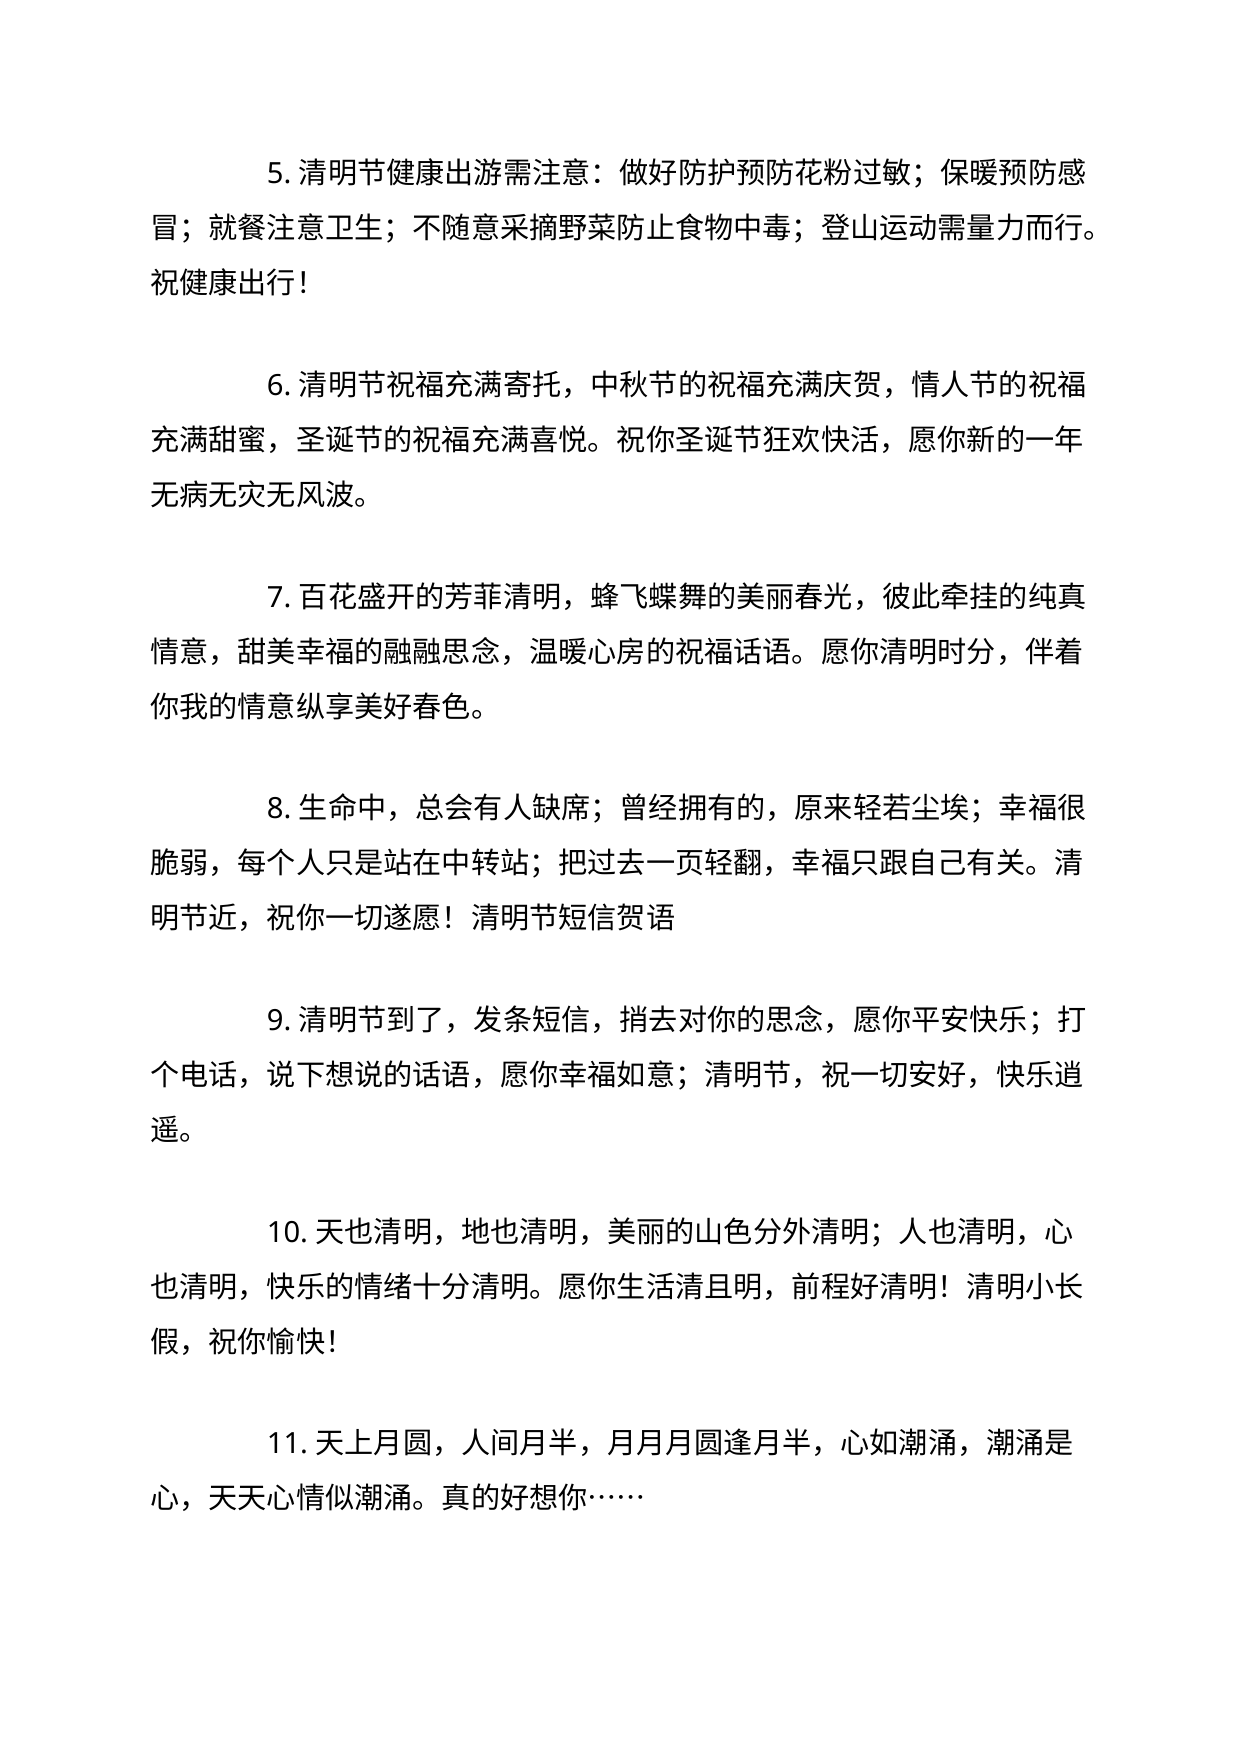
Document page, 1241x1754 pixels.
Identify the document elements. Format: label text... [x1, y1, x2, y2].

text 6. 清明节祝福充满寄托，中秋节的祝福充满庆贺，情人节的祝福充满甜蜜，圣诞节的祝福充满喜悦。祝你圣诞节狂欢快活，愿你新的一年无病无灾无风波。 [150, 362, 1090, 514]
text 5. 清明节健康出游需注意：做好防护预防花粉过敏；保暖预防感冒；就餐注意卫生；不随意采摘野菜防止食物中毒；登山运动需量力而行。祝健康出行！ [150, 150, 1090, 302]
text 8. 生命中，总会有人缺席；曾经拥有的，原来轻若尘埃；幸福很脆弱，每个人只是站在中转站；把过去一页轻翻，幸福只跟自己有关。清明节近，祝你一切遂愿！清明节短信贺语 [150, 785, 1090, 937]
text 7. 百花盛开的芳菲清明，蜂飞蝶舞的美丽春光，彼此牵挂的纯真情意，甜美幸福的融融思念，温暖心房的祝福话语。愿你清明时分，伴着你我的情意纵享美好春色。 [150, 573, 1090, 726]
text 9. 清明节到了，发条短信，捎去对你的思念，愿你平安快乐；打个电话，说下想说的话语，愿你幸福如意；清明节，祝一切安好，快乐逍遥。 [150, 997, 1090, 1149]
text 11. 天上月圆，人间月半，月月月圆逢月半，心如潮涌，潮涌是心，天天心情似潮涌。真的好想你…… [150, 1420, 1090, 1517]
text 10. 天也清明，地也清明，美丽的山色分外清明；人也清明，心也清明，快乐的情绪十分清明。愿你生活清且明，前程好清明！清明小长假，祝你愉快！ [150, 1208, 1090, 1361]
